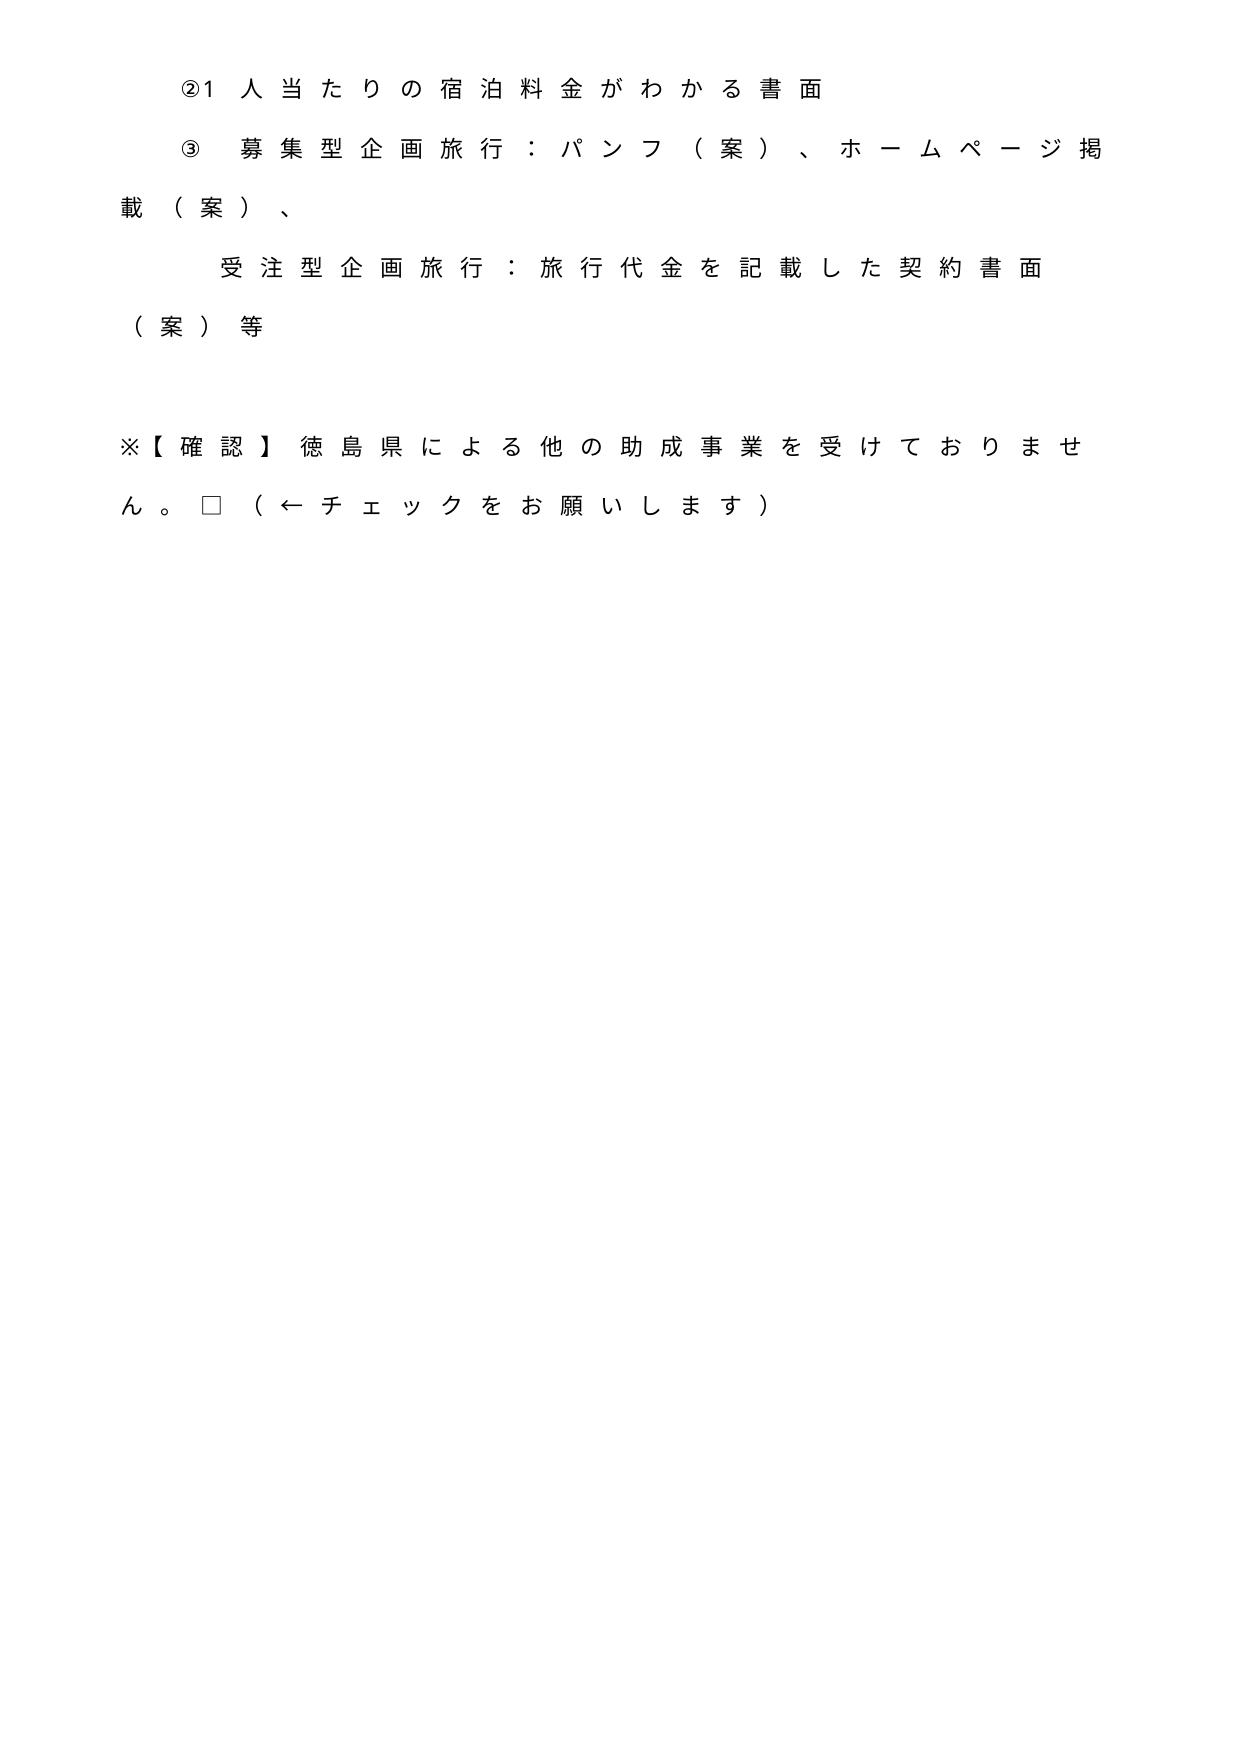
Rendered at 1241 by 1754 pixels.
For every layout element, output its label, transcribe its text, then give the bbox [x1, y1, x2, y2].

text 受注型企画旅行：旅行代金を記載した契約書面（案）等 [120, 236, 1120, 356]
text ※【確認】徳島県による他の助成事業を受けておりません。□（←チェックをお願いします） [120, 415, 1120, 534]
text ③募集型企画旅行：パンフ（案）、ホームページ掲載（案）、 [120, 117, 1120, 236]
text ②1人当たりの宿泊料金がわかる書面 [120, 58, 1120, 117]
